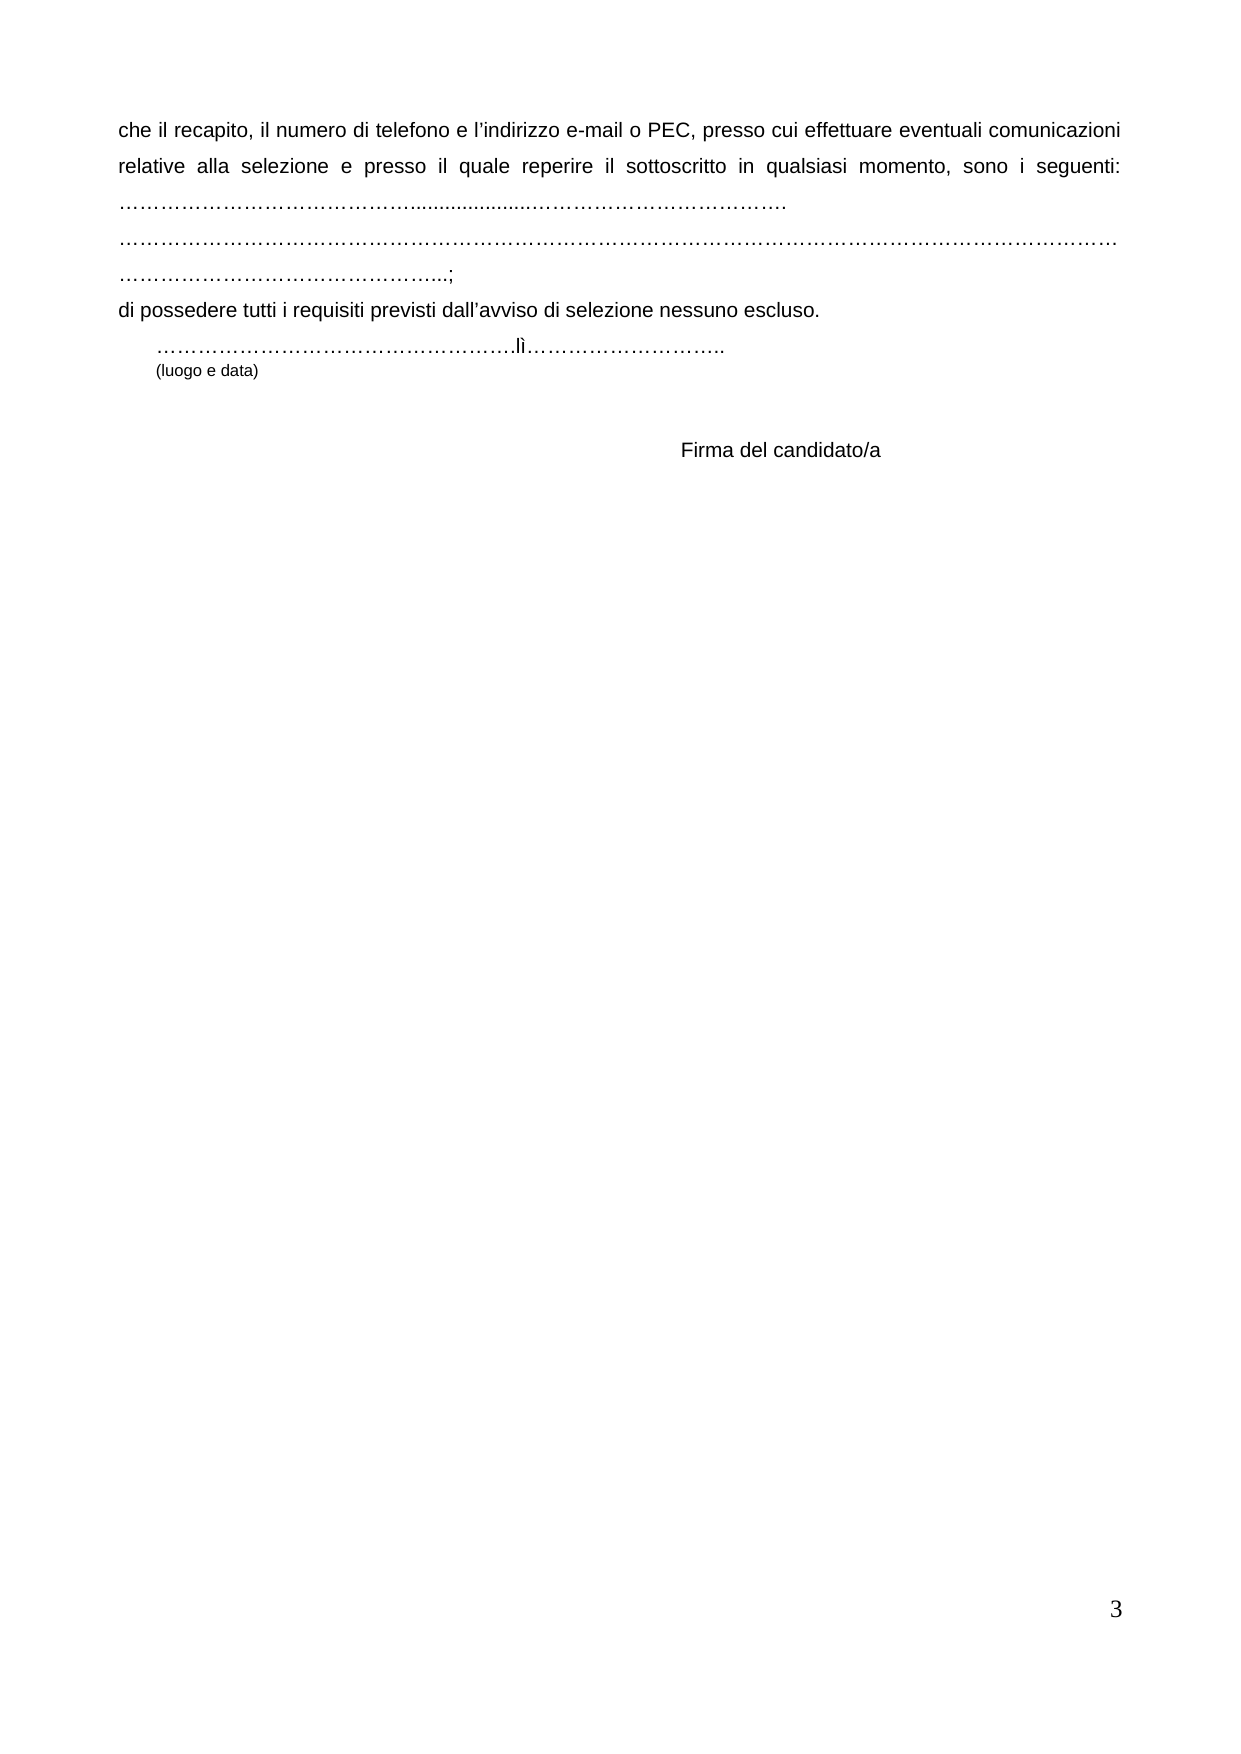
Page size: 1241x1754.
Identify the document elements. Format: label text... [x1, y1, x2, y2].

text che il recapito, il numero di telefono e l’indirizzo e-mail o PEC, presso cui effettuare eventuali comunicazioni relative alla selezione e presso il quale reperire il sottoscritto in qualsiasi momento, sono i seguenti: …………………………………….....................……………………………….………………………………………………………………………………………………………………………………………………………………………...; [118, 118, 1122, 286]
text di possedere tutti i requisiti previsti dall’avviso di selezione nessuno escluso. [118, 298, 1122, 322]
text Firma del candidato/a [681, 438, 1122, 462]
text …………………………………………….lì……………………….. [156, 334, 1122, 358]
text (luogo e data) [156, 361, 1122, 380]
